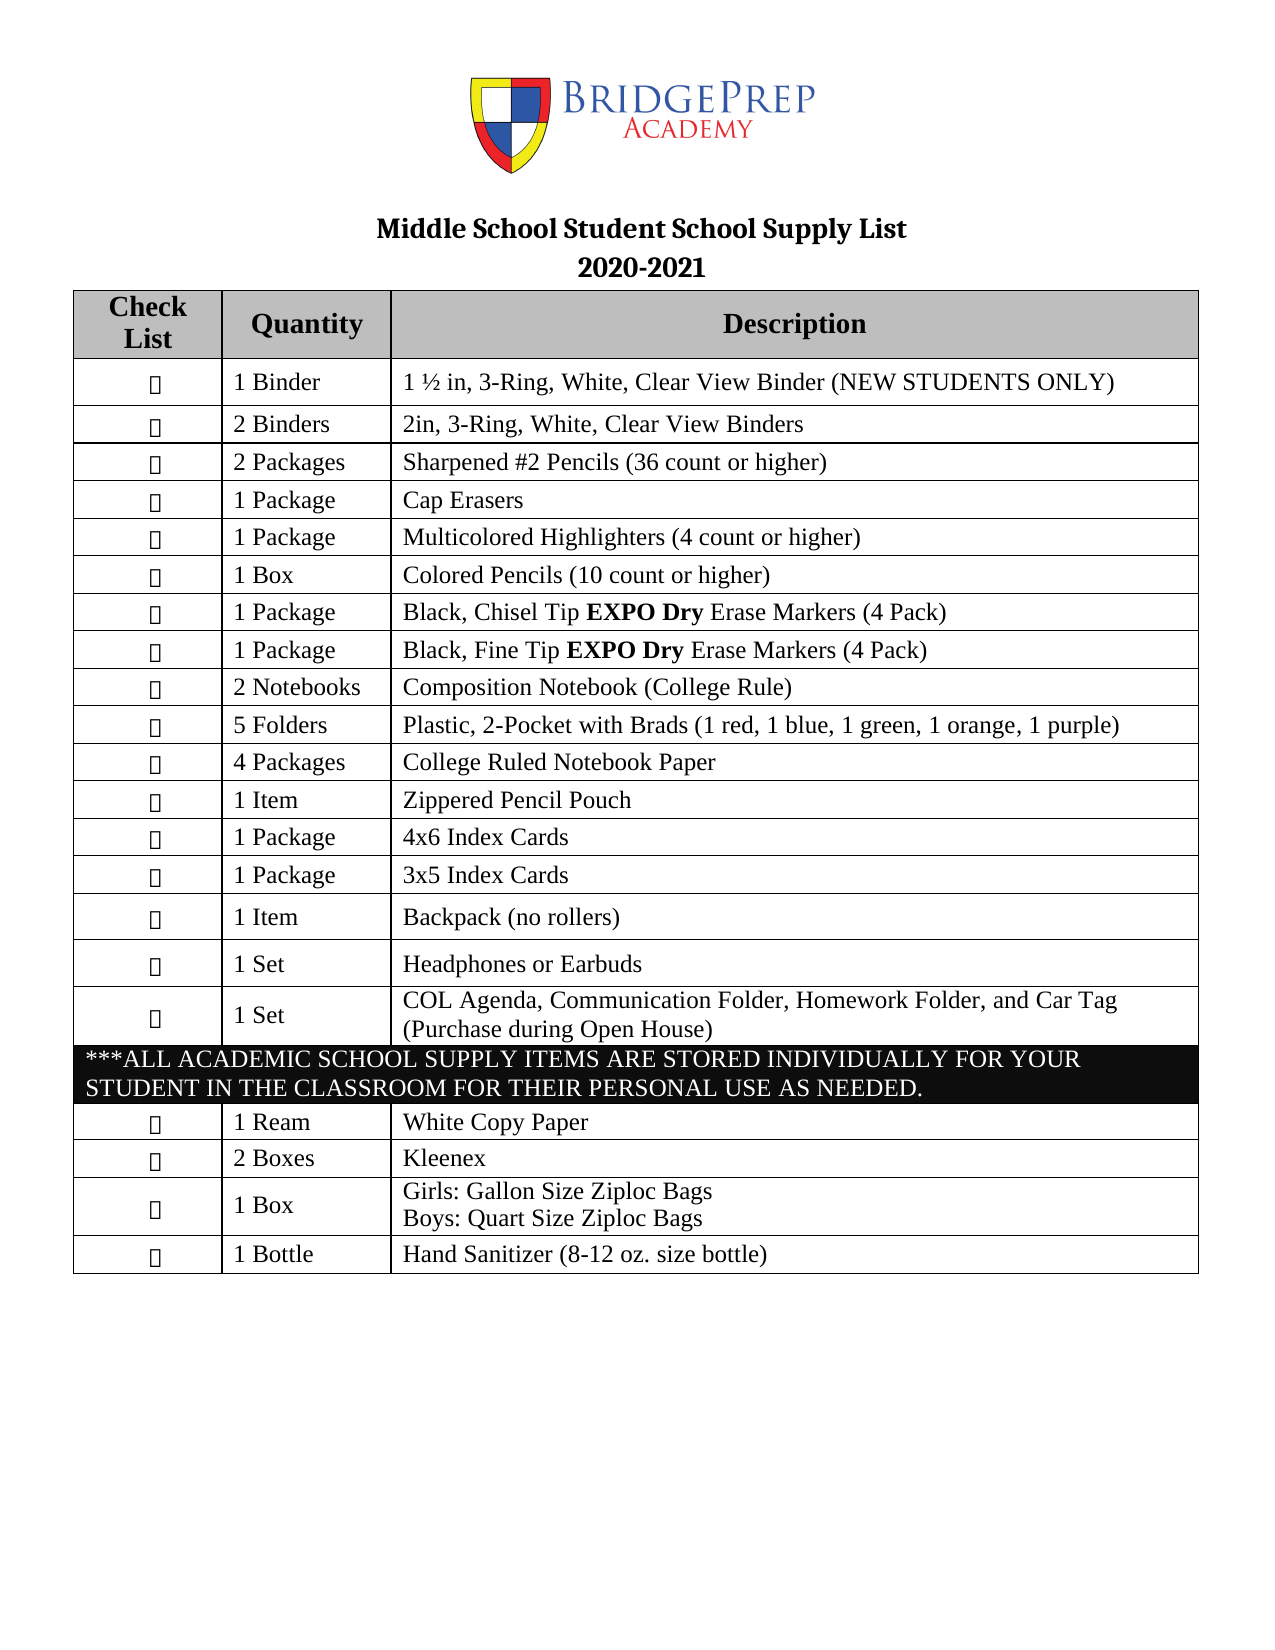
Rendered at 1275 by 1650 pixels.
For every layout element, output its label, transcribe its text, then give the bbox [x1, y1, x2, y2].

table_cell Black, Chisel Tip EXPO Dry Erase Markers (4 Pack) [392, 594, 1198, 630]
table_cell 2 Binders [223, 406, 390, 442]
table_header Quantity [223, 291, 390, 358]
text 2020-2021 [73, 251, 1210, 285]
table_cell  [74, 894, 221, 939]
table_cell  [74, 669, 221, 705]
table_cell 1 Package [223, 519, 390, 555]
table_cell College Ruled Notebook Paper [392, 744, 1198, 780]
table_cell  [74, 359, 221, 405]
table_cell 5 Folders [223, 706, 390, 742]
table_header Check List [74, 291, 221, 358]
table_cell 1 Package [223, 594, 390, 630]
picture [467, 75, 816, 175]
table_cell  [74, 481, 221, 517]
table_cell 1 Package [223, 481, 390, 517]
table_cell  [74, 1178, 221, 1235]
table_cell 1 Set [223, 987, 390, 1044]
table_cell Black, Fine Tip EXPO Dry Erase Markers (4 Pack) [392, 631, 1198, 667]
table_cell  [74, 856, 221, 892]
table_cell 4 Packages [223, 744, 390, 780]
table_cell 1 Item [223, 781, 390, 817]
table_cell  [74, 744, 221, 780]
table_cell Backpack (no rollers) [392, 894, 1198, 939]
table_cell 2 Packages [223, 444, 390, 480]
table_cell  [74, 706, 221, 742]
table_cell Multicolored Highlighters (4 count or higher) [392, 519, 1198, 555]
text Middle School Student School Supply List [73, 213, 1210, 246]
table_cell  [74, 444, 221, 480]
table_cell  [74, 406, 221, 442]
table_cell Composition Notebook (College Rule) [392, 669, 1198, 705]
table_cell 1 Package [223, 856, 390, 892]
table_cell 4x6 Index Cards [392, 819, 1198, 855]
table_cell COL Agenda, Communication Folder, Homework Folder, and Car Tag (Purchase during Open House) [392, 987, 1198, 1044]
table_cell 1 Box [223, 556, 390, 592]
table_cell  [74, 819, 221, 855]
table_cell  [74, 594, 221, 630]
table_cell 1 ½ in, 3-Ring, White, Clear View Binder (NEW STUDENTS ONLY) [392, 359, 1198, 405]
table_cell Kleenex [392, 1140, 1198, 1177]
table_cell  [74, 556, 221, 592]
table_cell  [74, 940, 221, 986]
table_cell 2in, 3-Ring, White, Clear View Binders [392, 406, 1198, 442]
table_cell  [74, 1140, 221, 1177]
table_cell 3x5 Index Cards [392, 856, 1198, 892]
table_cell ***ALL ACADEMIC SCHOOL SUPPLY ITEMS ARE STORED INDIVIDUALLY FOR YOUR STUDENT IN THE CLASSROOM FOR THEIR PERSONAL USE AS NEEDED. [74, 1046, 1198, 1103]
table_cell 2 Boxes [223, 1140, 390, 1177]
table_cell  [74, 631, 221, 667]
table_cell  [74, 519, 221, 555]
table_cell Colored Pencils (10 count or higher) [392, 556, 1198, 592]
table_cell  [74, 987, 221, 1044]
table_cell  [74, 1104, 221, 1139]
table_cell Hand Sanitizer (8-12 oz. size bottle) [392, 1236, 1198, 1273]
table_cell 1 Box [223, 1178, 390, 1235]
table_cell 1 Set [223, 940, 390, 986]
table_cell  [74, 781, 221, 817]
table_cell  [74, 1236, 221, 1273]
table_cell 1 Ream [223, 1104, 390, 1139]
table_cell Cap Erasers [392, 481, 1198, 517]
table_cell 2 Notebooks [223, 669, 390, 705]
table_cell Sharpened #2 Pencils (36 count or higher) [392, 444, 1198, 480]
table_cell 1 Bottle [223, 1236, 390, 1273]
table_cell 1 Item [223, 894, 390, 939]
table_cell Girls: Gallon Size Ziploc Bags Boys: Quart Size Ziploc Bags [392, 1178, 1198, 1235]
table_header Description [392, 291, 1198, 358]
table_cell Headphones or Earbuds [392, 940, 1198, 986]
table_cell 1 Binder [223, 359, 390, 405]
table_cell 1 Package [223, 631, 390, 667]
table_cell White Copy Paper [392, 1104, 1198, 1139]
table_cell Zippered Pencil Pouch [392, 781, 1198, 817]
table_cell Plastic, 2-Pocket with Brads (1 red, 1 blue, 1 green, 1 orange, 1 purple) [392, 706, 1198, 742]
table_cell 1 Package [223, 819, 390, 855]
